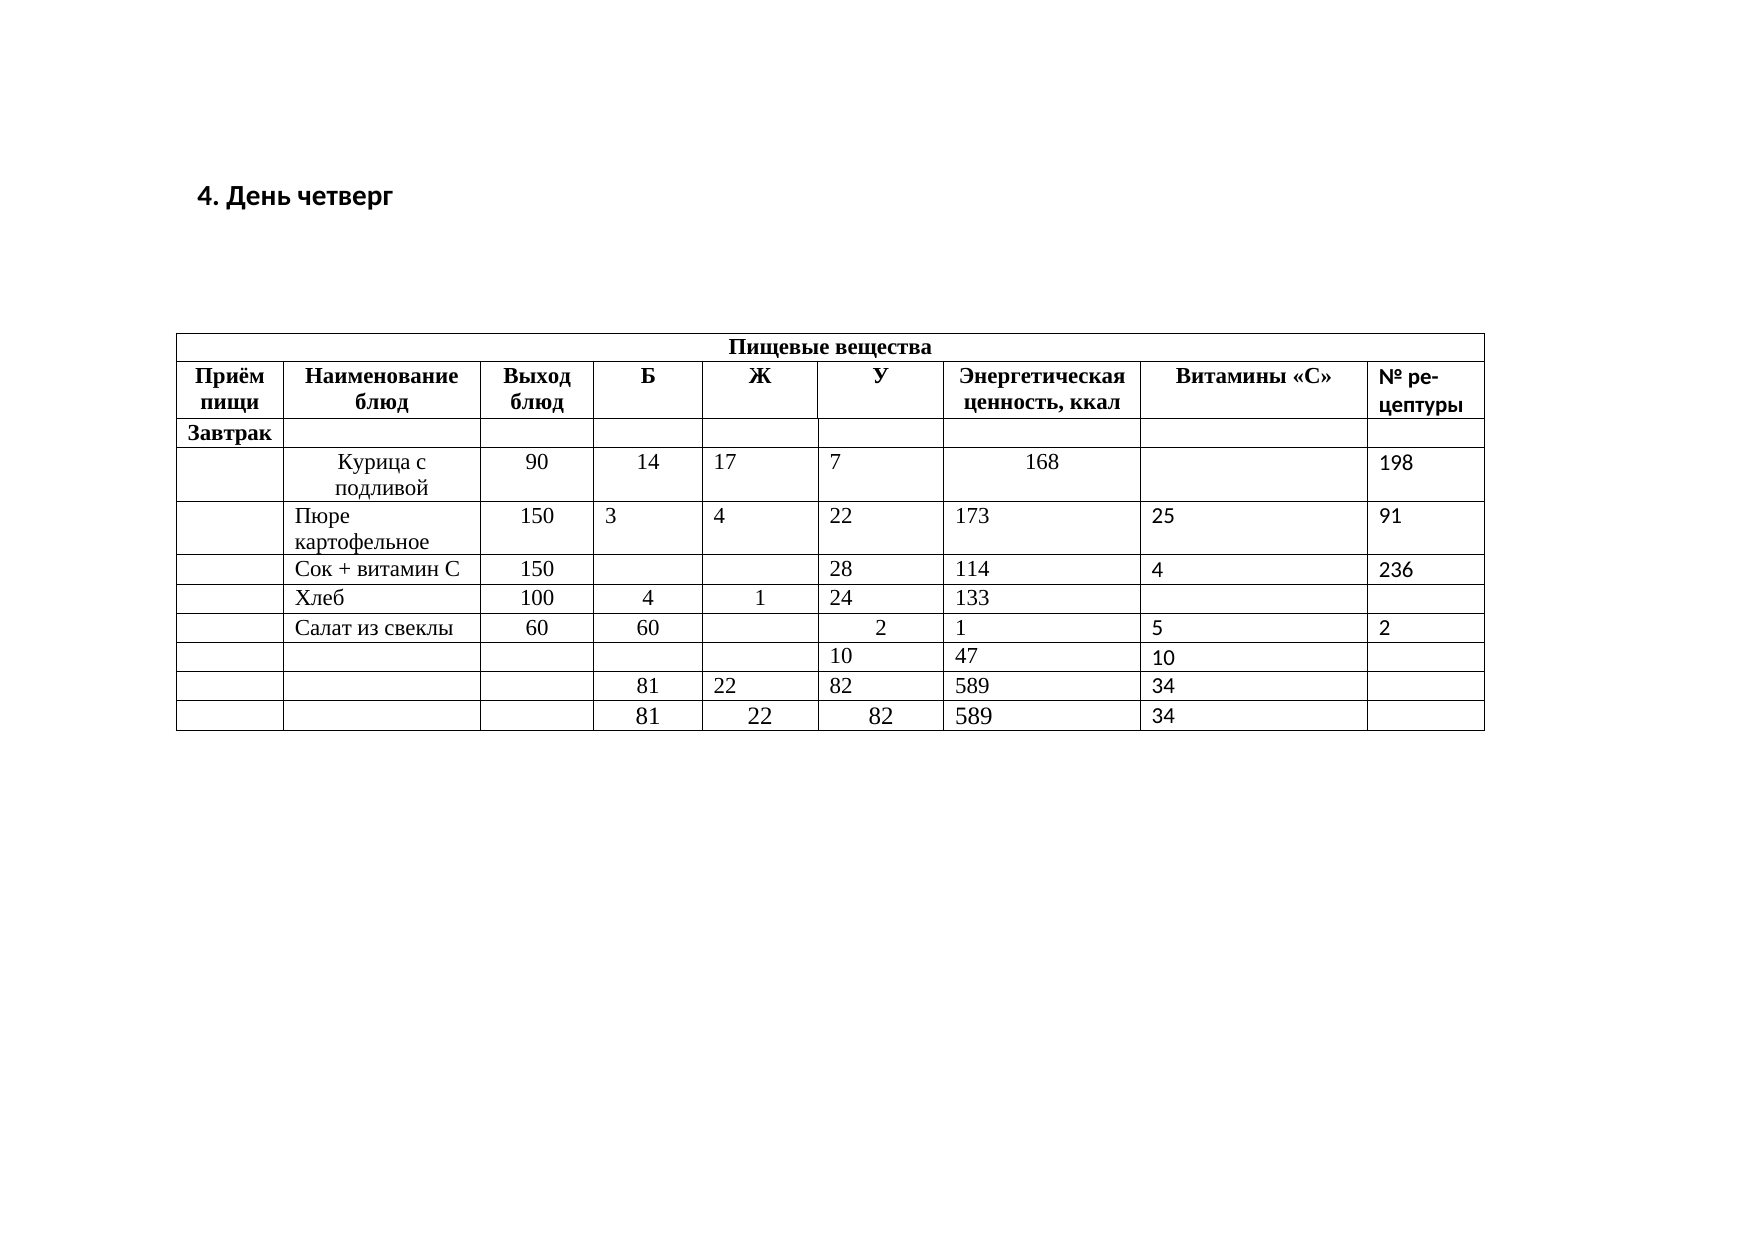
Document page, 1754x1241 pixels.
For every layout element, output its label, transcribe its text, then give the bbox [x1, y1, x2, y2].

table_cell 14 [594, 448, 702, 501]
table_cell [284, 672, 480, 700]
table_cell 81 [594, 701, 702, 729]
table_cell [481, 672, 593, 700]
table_cell [594, 555, 702, 583]
table_cell [284, 701, 480, 729]
table_cell Б [594, 362, 702, 418]
table_cell Наименование блюд [284, 362, 480, 418]
table_cell 589 [944, 672, 1140, 700]
table_cell 198 [1368, 448, 1484, 501]
table_cell [1368, 672, 1484, 700]
table_cell Ж [703, 362, 817, 418]
table_cell 150 [481, 502, 593, 554]
table_cell Выход блюд [481, 362, 593, 418]
table_cell 4 [1141, 555, 1367, 583]
table_cell [177, 585, 283, 612]
table_cell [177, 502, 283, 554]
table_cell [703, 614, 818, 642]
table_cell 2 [819, 614, 943, 642]
table_cell 22 [703, 672, 818, 700]
table_cell [944, 419, 1140, 447]
table_cell 168 [944, 448, 1140, 501]
table_cell 2 [1368, 614, 1484, 642]
table_cell 82 [819, 701, 943, 729]
table_cell Сок + витамин С [284, 555, 480, 583]
table_cell 100 [481, 585, 593, 612]
table_cell [1141, 585, 1367, 612]
table_cell [177, 701, 283, 729]
table_cell [703, 419, 818, 447]
table_cell 5 [1141, 614, 1367, 642]
table_cell [1368, 585, 1484, 612]
table_cell [1368, 643, 1484, 671]
table_cell [481, 643, 593, 671]
table_cell 10 [819, 643, 943, 671]
table_cell 150 [481, 555, 593, 583]
table_cell 236 [1368, 555, 1484, 583]
table_cell 28 [819, 555, 943, 583]
table_cell Завтрак [177, 419, 283, 447]
table_cell 1 [703, 585, 818, 612]
table_cell Энергетическая ценность, ккал [944, 362, 1140, 418]
table_cell [594, 419, 702, 447]
table_cell 4 [703, 502, 818, 554]
table_cell 25 [1141, 502, 1367, 554]
table_cell Приём пищи [177, 362, 283, 418]
table_cell Курица с подливой [284, 448, 480, 501]
table_cell 589 [944, 701, 1140, 729]
table_cell 60 [594, 614, 702, 642]
table_cell 133 [944, 585, 1140, 612]
table_cell 47 [944, 643, 1140, 671]
table_cell [1368, 419, 1484, 447]
table_cell [481, 419, 593, 447]
table_cell 60 [481, 614, 593, 642]
table_cell [481, 701, 593, 729]
table_header Пищевые вещества [177, 334, 1484, 361]
table_cell [177, 555, 283, 583]
table_cell У [818, 362, 943, 418]
table_cell 17 [703, 448, 818, 501]
table_cell Витамины «С» [1141, 362, 1367, 418]
table_cell Пюре картофельное [284, 502, 480, 554]
table_cell [177, 643, 283, 671]
table_cell 34 [1141, 701, 1367, 729]
table_cell 1 [944, 614, 1140, 642]
table_cell 7 [819, 448, 943, 501]
table_cell 114 [944, 555, 1140, 583]
table_cell [819, 419, 943, 447]
table_cell 10 [1141, 643, 1367, 671]
table_cell 81 [594, 672, 702, 700]
table_cell 3 [594, 502, 702, 554]
table_cell 91 [1368, 502, 1484, 554]
table_cell 24 [819, 585, 943, 612]
table_cell [703, 555, 818, 583]
table_cell [284, 643, 480, 671]
table_cell 173 [944, 502, 1140, 554]
table_cell [177, 614, 283, 642]
table_cell [703, 643, 818, 671]
table_cell 4 [594, 585, 702, 612]
table_cell № ре-цептуры [1368, 362, 1484, 418]
table_cell Салат из свеклы [284, 614, 480, 642]
table_cell [177, 448, 283, 501]
table_cell Хлеб [284, 585, 480, 612]
table_cell [1368, 701, 1484, 729]
table_cell 82 [819, 672, 943, 700]
table_cell 34 [1141, 672, 1367, 700]
table_cell 22 [819, 502, 943, 554]
table_cell [177, 672, 283, 700]
table_cell [1141, 419, 1367, 447]
table_cell 22 [703, 701, 818, 729]
table_cell [284, 419, 480, 447]
table_cell [594, 643, 702, 671]
table_cell 90 [481, 448, 593, 501]
table_cell [1141, 448, 1367, 501]
